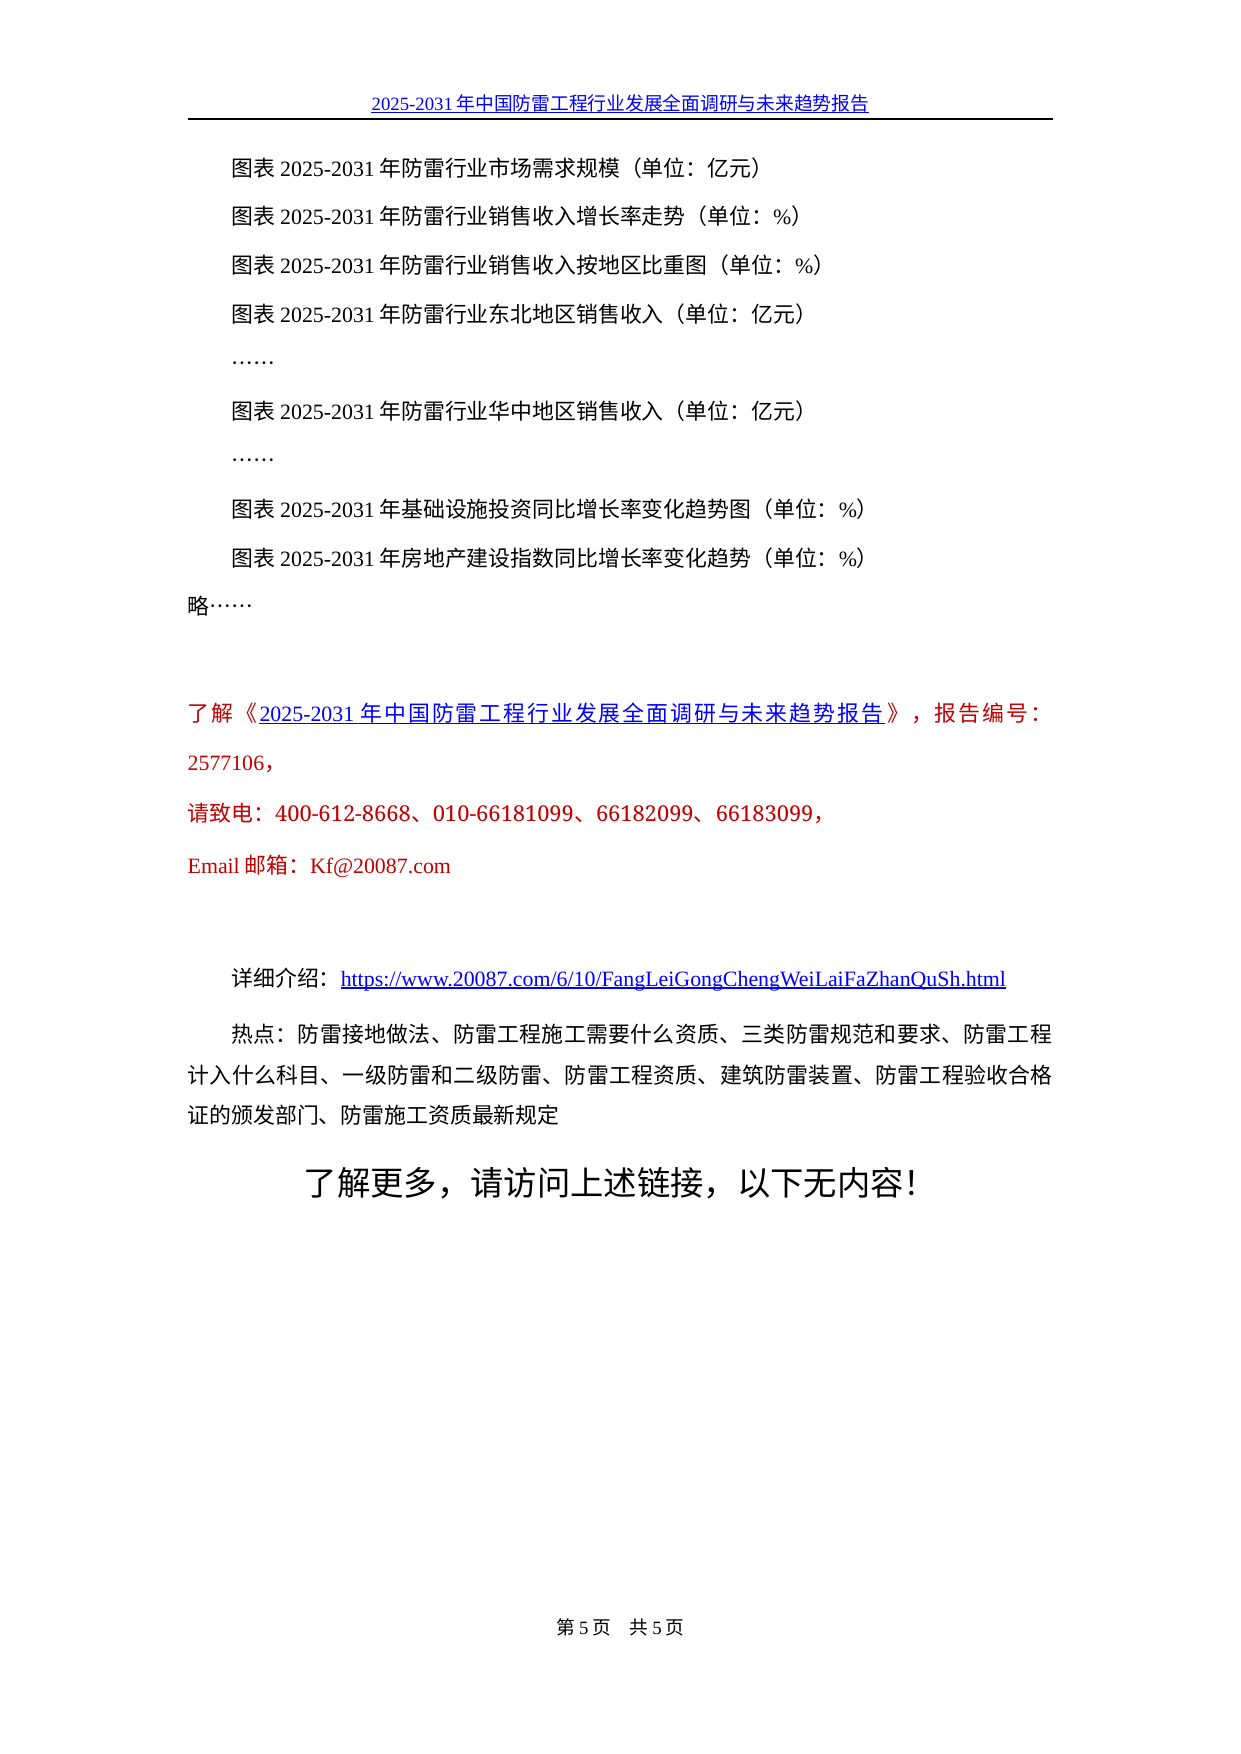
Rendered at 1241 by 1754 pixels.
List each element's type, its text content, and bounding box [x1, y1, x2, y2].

text Email邮箱：Kf@20087.com [187, 847, 1053, 880]
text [187, 150, 1053, 621]
title 了解更多，请访问上述链接，以下无内容！ [187, 1148, 1053, 1213]
text 请致电：400-612-8668、010-66181099、66182099、66183099， [187, 796, 1053, 828]
text 了解《2025-2031年中国防雷工程行业发展全面调研与未来趋势报告》，报告编号：2577106， [187, 695, 1053, 777]
text 详细介绍：https://www.20087.com/6/10/FangLeiGongChengWeiLaiFaZhanQuSh.html [187, 960, 1053, 993]
text 热点：防雷接地做法、防雷工程施工需要什么资质、三类防雷规范和要求、防雷工程计入什么科目、一级防雷和二级防雷、防雷工程资质、建筑防雷装置、防雷工程验收合格证的颁发部门、防雷施工资质最新规定 [187, 1017, 1053, 1131]
